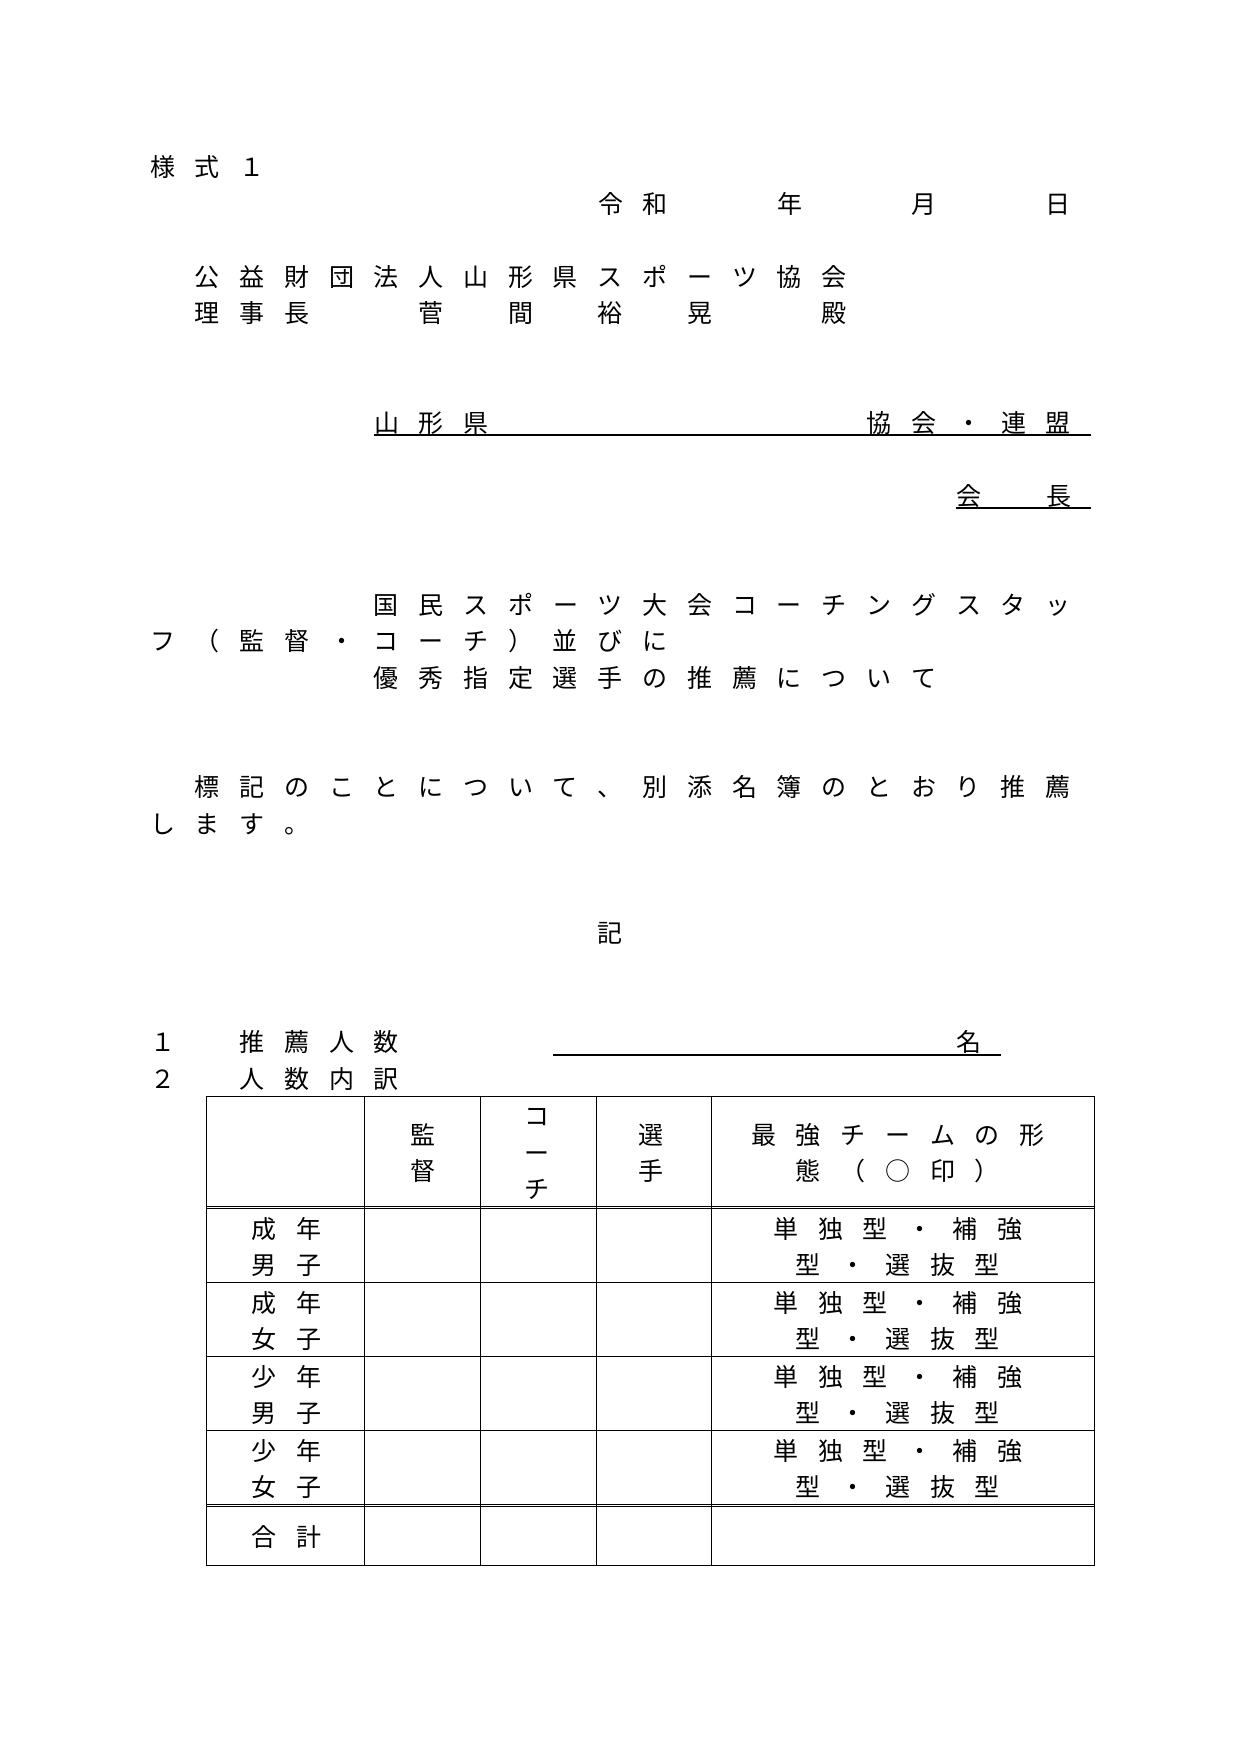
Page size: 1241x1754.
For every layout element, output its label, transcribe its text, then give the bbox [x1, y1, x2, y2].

table_cell [597, 1507, 711, 1564]
table_cell [365, 1209, 480, 1282]
text 優秀指定選手の推薦について [150, 658, 1090, 695]
text 標記のことについて、別添名簿のとおり推薦します。 [150, 768, 1090, 841]
table_cell 合計 [207, 1507, 364, 1564]
text 会 長 [150, 476, 1090, 512]
table_cell [597, 1209, 711, 1282]
table_cell 成年男子 [207, 1209, 364, 1282]
text ２ 人数内訳 [150, 1059, 1090, 1096]
table_cell 単独型・補強型・選抜型 [712, 1283, 1094, 1356]
table_cell [597, 1283, 711, 1356]
table_cell [597, 1357, 711, 1430]
table_cell [481, 1507, 596, 1564]
text 国民スポーツ大会コーチングスタッフ（監督・コーチ）並びに [150, 585, 1090, 658]
table_cell [712, 1507, 1094, 1564]
text 記 [150, 913, 1090, 950]
table_cell [481, 1357, 596, 1430]
text 公益財団法人山形県スポーツ協会 [150, 257, 1090, 294]
text 様式１ [150, 148, 1090, 184]
text 山形県 協会・連盟 [150, 403, 1090, 439]
text 理事長 菅 間 裕 晃 殿 [150, 294, 1090, 330]
table_cell [481, 1283, 596, 1356]
table_cell [481, 1431, 596, 1504]
table_cell [597, 1431, 711, 1504]
table_header 選手 [597, 1097, 711, 1206]
table_cell [365, 1431, 480, 1504]
table_cell 単独型・補強型・選抜型 [712, 1357, 1094, 1430]
table_cell 成年女子 [207, 1283, 364, 1356]
table_cell [365, 1507, 480, 1564]
table_cell 少年女子 [207, 1431, 364, 1504]
table_header 監督 [365, 1097, 480, 1206]
table_cell 単独型・補強型・選抜型 [712, 1431, 1094, 1504]
table_cell 少年男子 [207, 1357, 364, 1430]
table_cell 単独型・補強型・選抜型 [712, 1209, 1094, 1282]
table_cell [365, 1357, 480, 1430]
table_header [207, 1097, 364, 1206]
text １ 推薦人数 名 [150, 1023, 1090, 1059]
text 令和 年 月 日 [150, 184, 1090, 221]
table_header コーチ [481, 1097, 596, 1206]
table_cell [365, 1283, 480, 1356]
table_header 最強チームの形態（○印） [712, 1097, 1094, 1206]
table_cell [481, 1209, 596, 1282]
